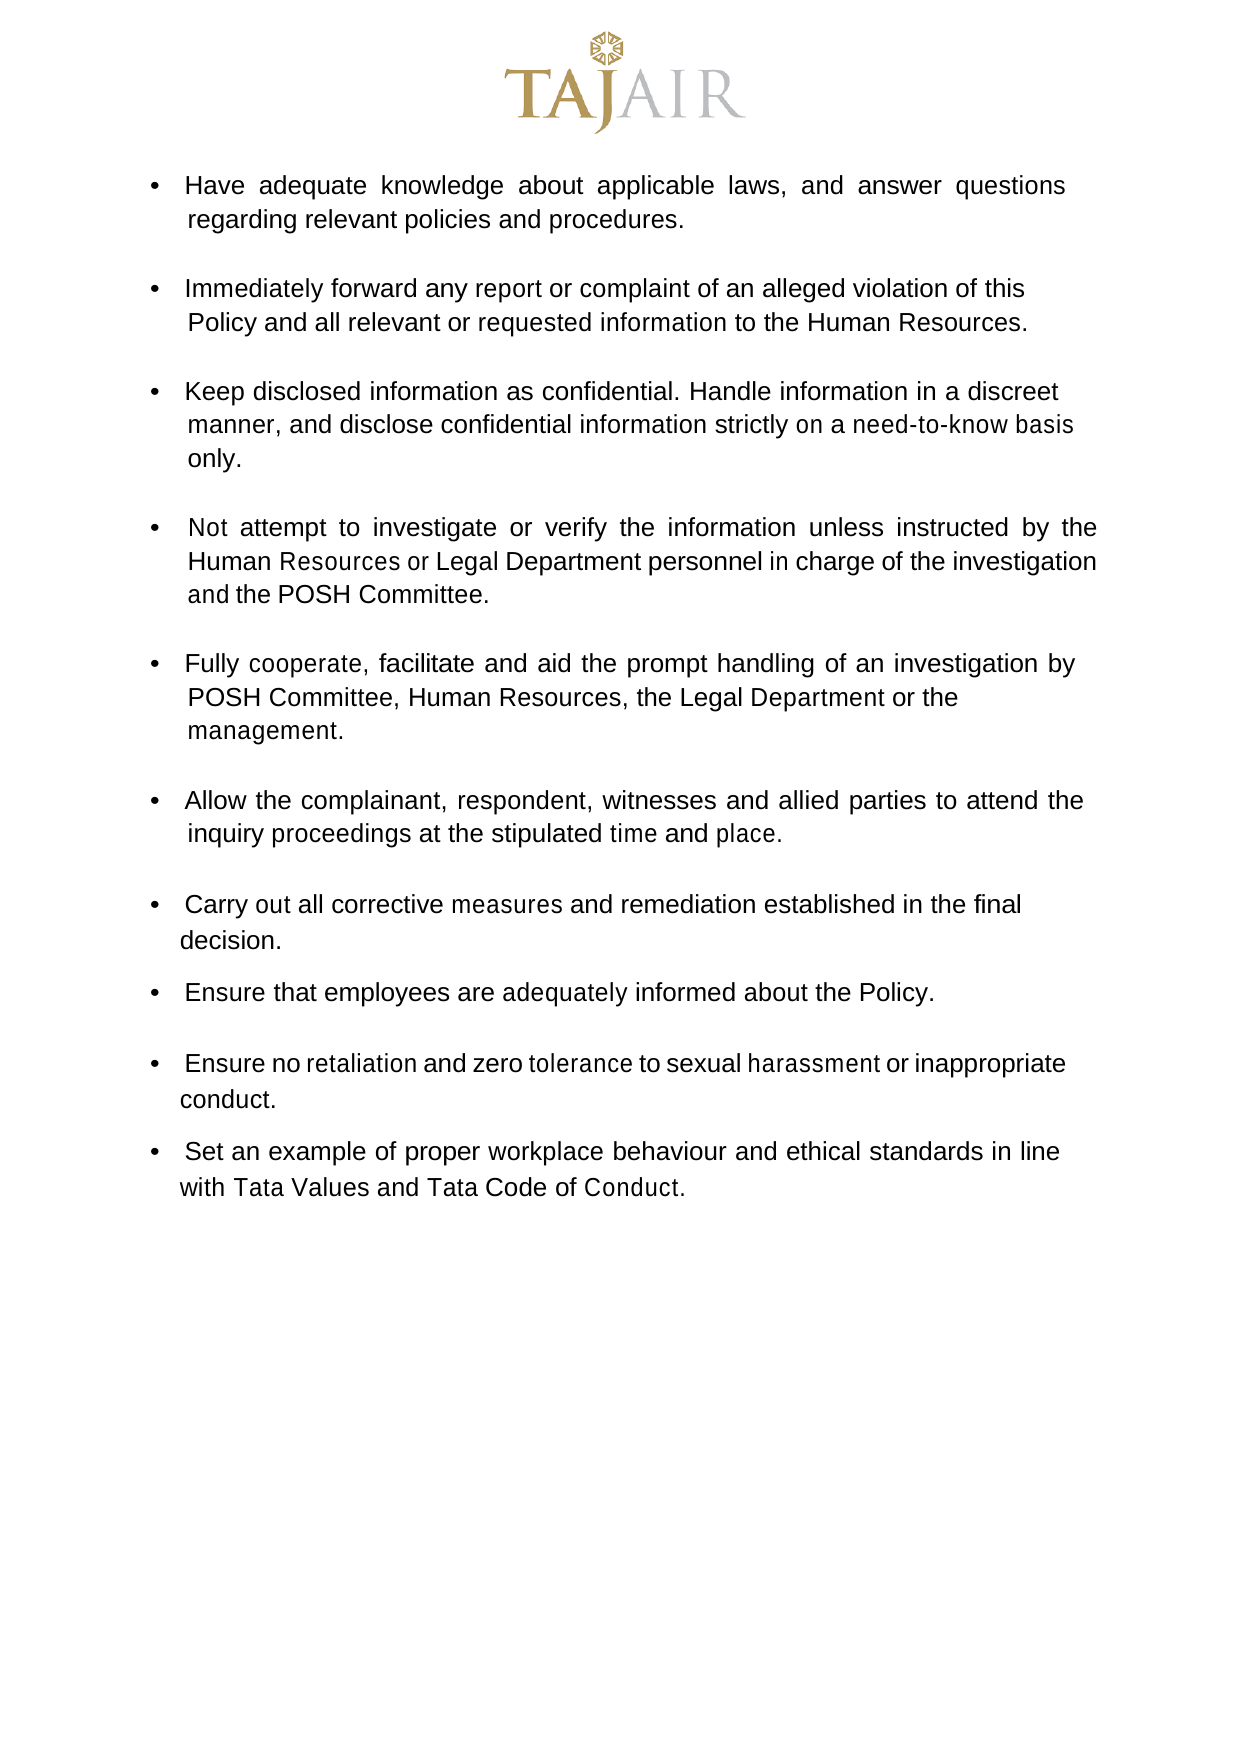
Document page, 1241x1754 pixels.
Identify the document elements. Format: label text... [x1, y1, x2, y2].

picture [502, 29, 748, 136]
text • Fully cooperate, facilitate and aid the prompt handling of an investigation by POSH Committee, Human Resources, the Legal Department or the management. [150, 646, 1096, 746]
text • Ensure that employees are adequately informed about the Policy. [150, 973, 1054, 1008]
text • Immediately forward any report or complaint of an alleged violation of this Policy and all relevant or requested information to the Human Resources. [150, 271, 1097, 338]
text • Allow the complainant, respondent, witnesses and allied parties to attend the inquiry proceedings at the stipulated time and place. [150, 782, 1097, 849]
text • Set an example of proper workplace behaviour and ethical standards in line with Tata Values and Tata Code of Conduct. [150, 1132, 1097, 1203]
text • Ensure no retaliation and zero tolerance to sexual harassment or inappropriate conduct. [150, 1044, 1097, 1115]
text • Keep disclosed information as confidential. Handle information in a discreet manner, and disclose confidential information strictly on a need-to-know basis only. [150, 374, 1097, 474]
text • Not attempt to investigate or verify the information unless instructed by the Human Resources or Legal Department personnel in charge of the investigation and the POSH Committee. [150, 510, 1097, 610]
text • Have adequate knowledge about applicable laws, and answer questions regarding relevant policies and procedures. [150, 168, 1097, 235]
text • Carry out all corrective measures and remediation established in the final decision. [150, 885, 1054, 956]
